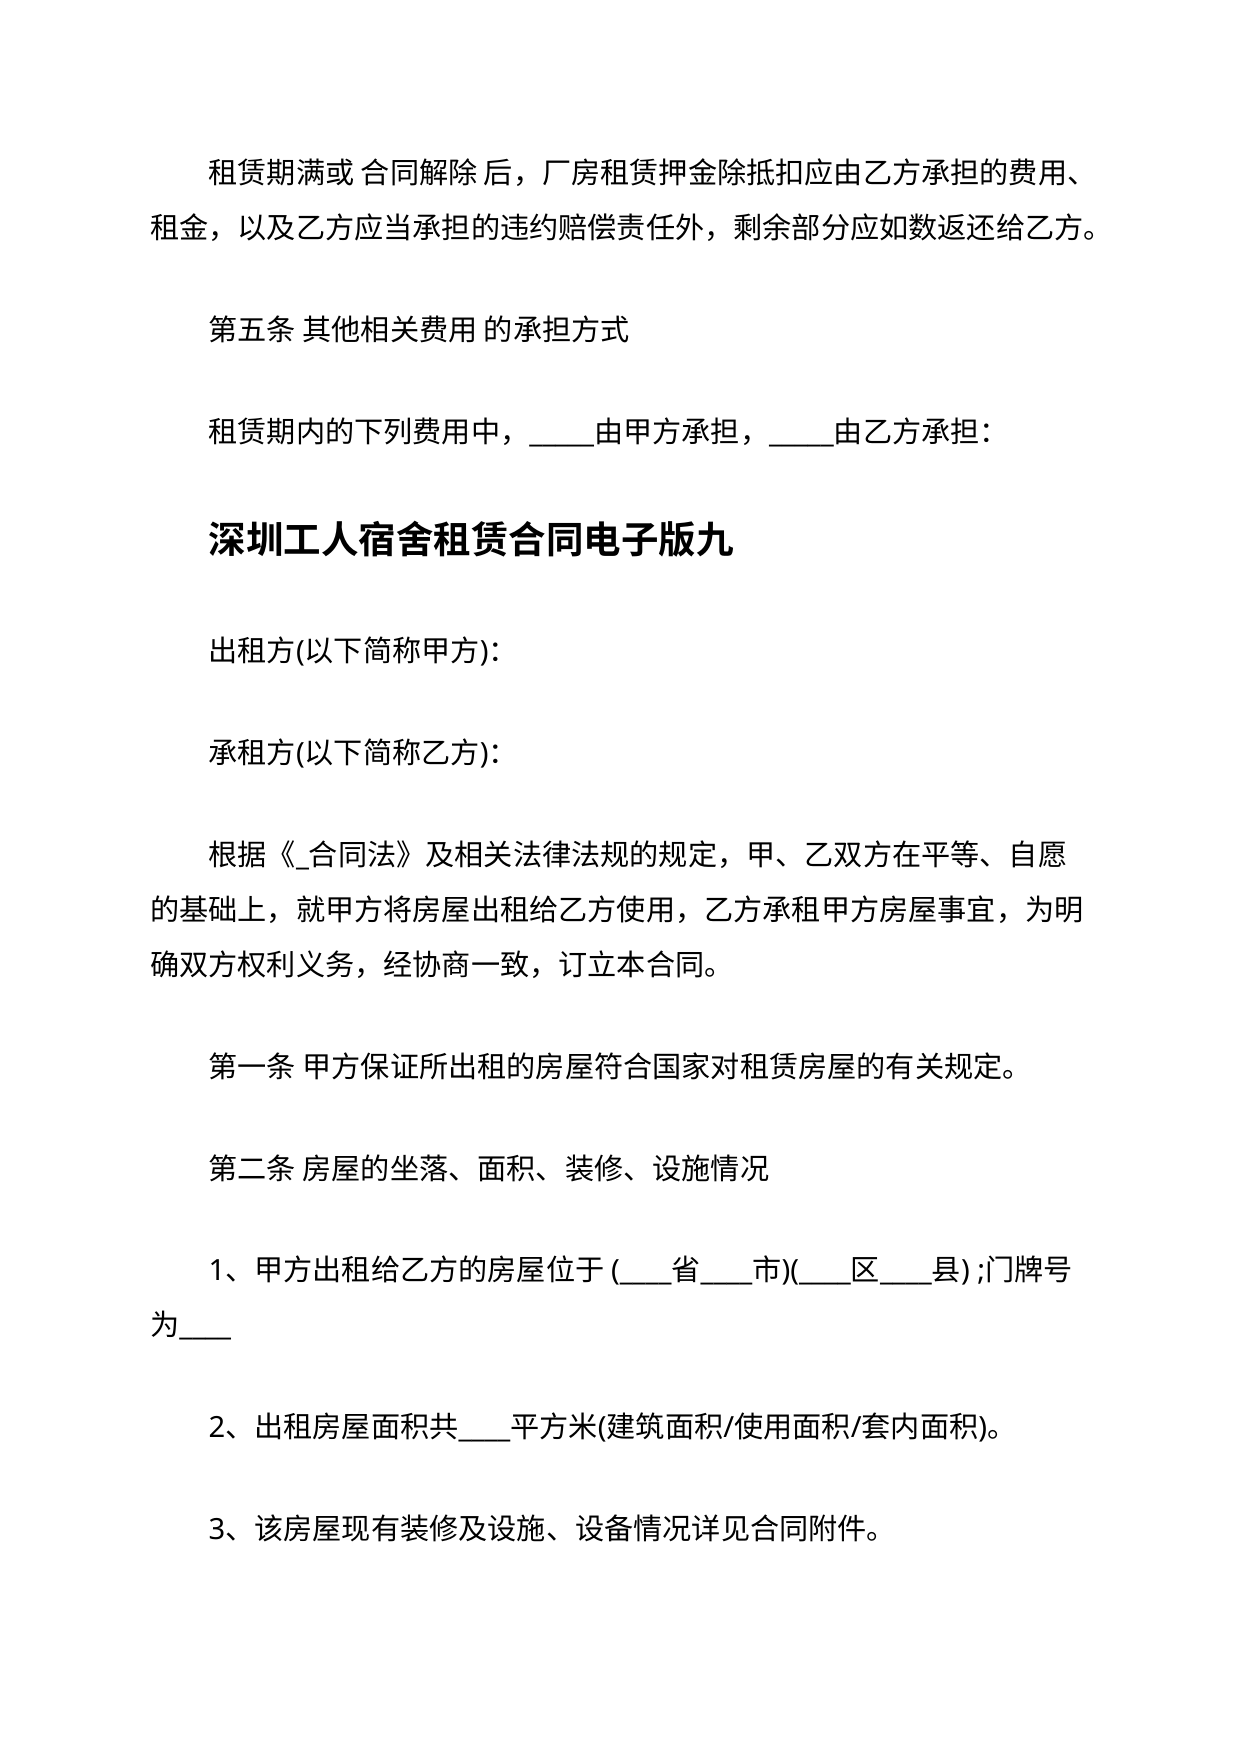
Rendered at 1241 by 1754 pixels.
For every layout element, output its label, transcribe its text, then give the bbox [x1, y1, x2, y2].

text 第五条 其他相关费用 的承担方式 [150, 307, 1090, 349]
text 第二条 房屋的坐落、面积、装修、设施情况 [150, 1145, 1090, 1187]
text 根据《_合同法》及相关法律法规的规定，甲、乙双方在平等、自愿的基础上，就甲方将房屋出租给乙方使用，乙方承租甲方房屋事宜，为明确双方权利义务，经协商一致，订立本合同。 [150, 832, 1090, 984]
text 2、出租房屋面积共____平方米(建筑面积/使用面积/套内面积)。 [150, 1404, 1090, 1446]
text 出租方(以下简称甲方)： [150, 628, 1090, 670]
text 深圳工人宿舍租赁合同电子版九 [150, 510, 1090, 565]
text 租赁期内的下列费用中，_____由甲方承担，_____由乙方承担： [150, 408, 1090, 451]
text 租赁期满或 合同解除 后，厂房租赁押金除抵扣应由乙方承担的费用、租金，以及乙方应当承担的违约赔偿责任外，剩余部分应如数返还给乙方。 [150, 150, 1090, 247]
text 第一条 甲方保证所出租的房屋符合国家对租赁房屋的有关规定。 [150, 1043, 1090, 1086]
text 1、甲方出租给乙方的房屋位于 (____省____市)(____区____县) ;门牌号为____ [150, 1247, 1090, 1344]
text 3、该房屋现有装修及设施、设备情况详见合同附件。 [150, 1506, 1090, 1548]
text 承租方(以下简称乙方)： [150, 730, 1090, 772]
